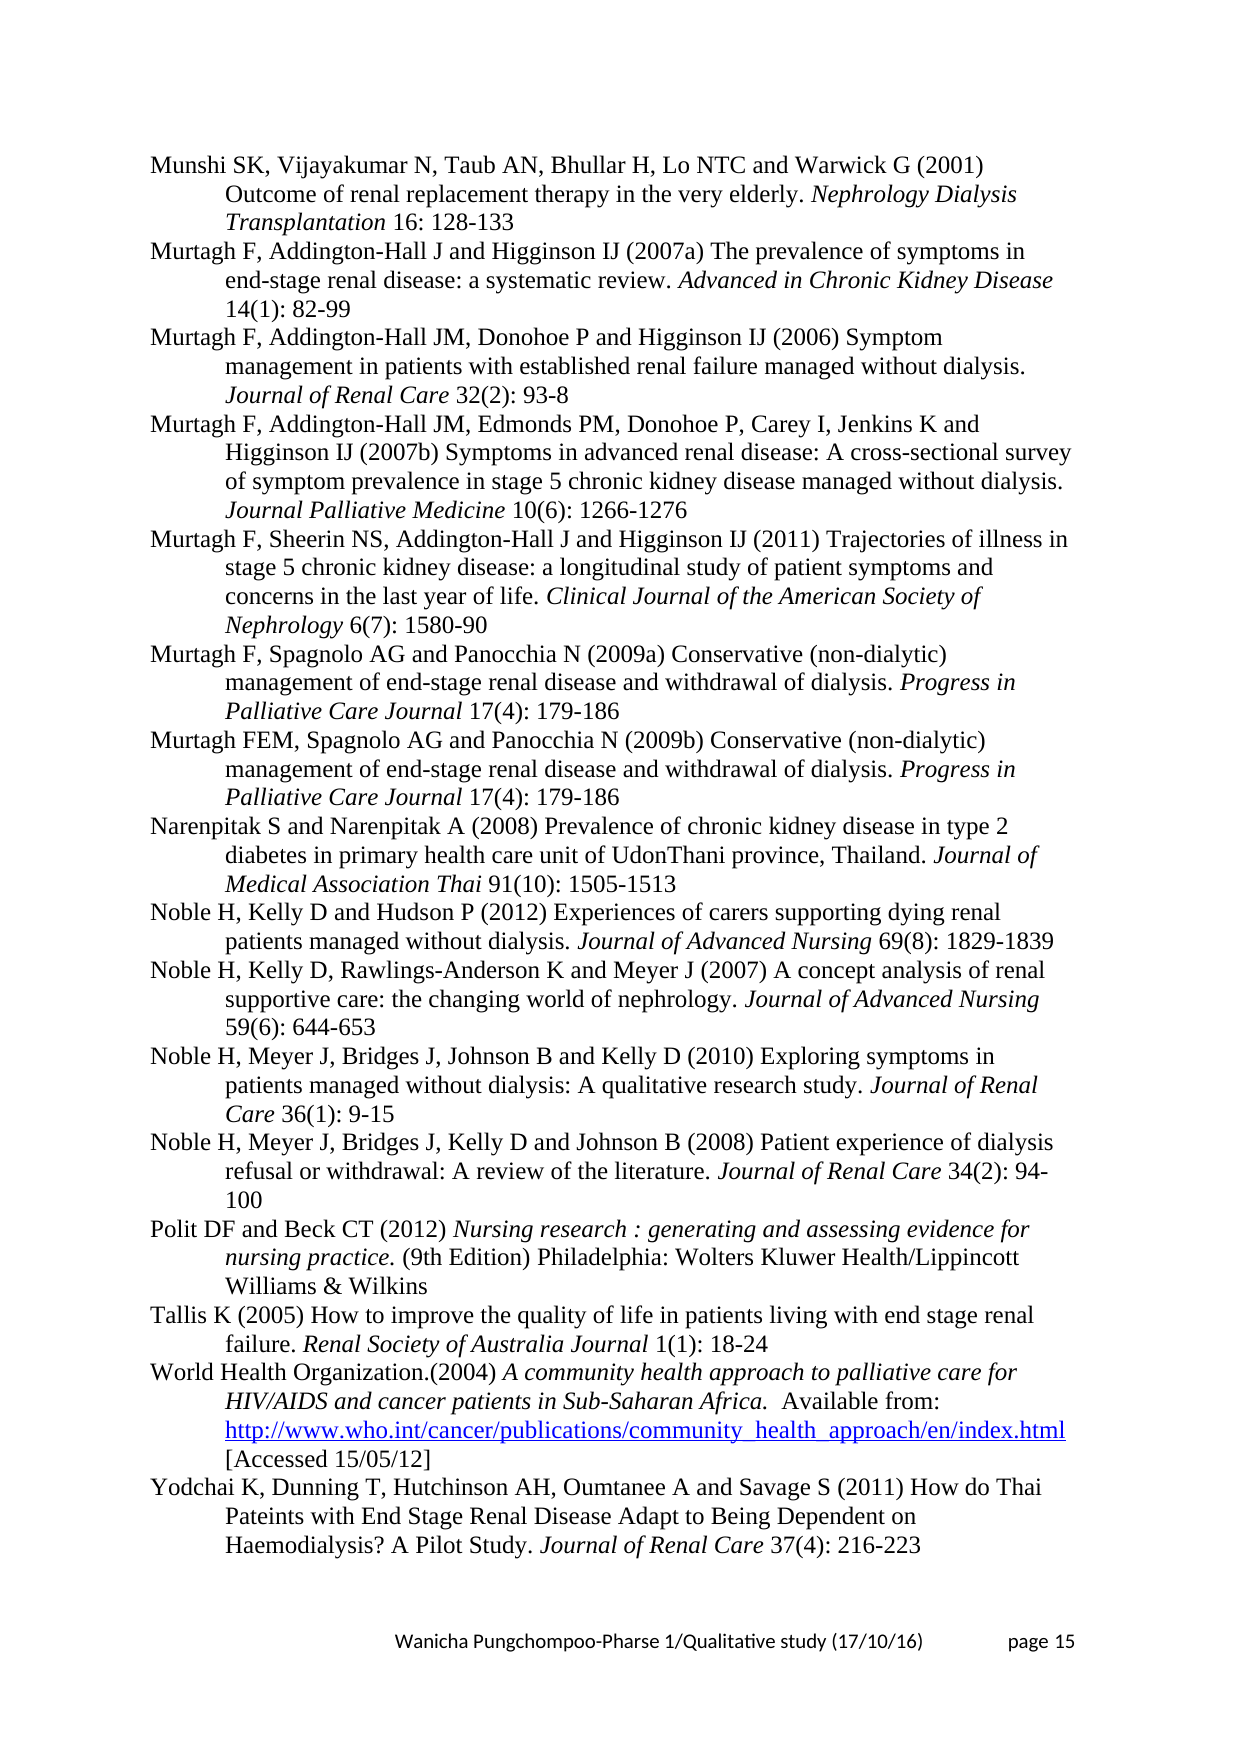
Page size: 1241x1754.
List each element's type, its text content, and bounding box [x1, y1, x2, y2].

text Munshi SK, Vijayakumar N, Taub AN, Bhullar H, Lo NTC and Warwick G (2001) Outcome of renal replacement therapy in the very elderly. Nephrology Dialysis Transplantation 16: 128-133 [150, 150, 1075, 236]
text Noble H, Kelly D, Rawlings-Anderson K and Meyer J (2007) A concept analysis of renal supportive care: the changing world of nephrology. Journal of Advanced Nursing 59(6): 644-653 [150, 955, 1075, 1041]
text Murtagh F, Sheerin NS, Addington-Hall J and Higginson IJ (2011) Trajectories of illness in stage 5 chronic kidney disease: a longitudinal study of patient symptoms and concerns in the last year of life. Clinical Journal of the American Society of Nephrology 6(7): 1580-90 [150, 524, 1075, 639]
text Murtagh FEM, Spagnolo AG and Panocchia N (2009b) Conservative (non-dialytic) management of end-stage renal disease and withdrawal of dialysis. Progress in Palliative Care Journal 17(4): 179-186 [150, 725, 1075, 811]
text Noble H, Meyer J, Bridges J, Kelly D and Johnson B (2008) Patient experience of dialysis refusal or withdrawal: A review of the literature. Journal of Renal Care 34(2): 94-100 [150, 1127, 1075, 1214]
text Yodchai K, Dunning T, Hutchinson AH, Oumtanee A and Savage S (2011) How do Thai Pateints with End Stage Renal Disease Adapt to Being Dependent on Haemodialysis? A Pilot Study. Journal of Renal Care 37(4): 216-223 [150, 1472, 1075, 1559]
text Murtagh F, Spagnolo AG and Panocchia N (2009a) Conservative (non-dialytic) management of end-stage renal disease and withdrawal of dialysis. Progress in Palliative Care Journal 17(4): 179-186 [150, 639, 1075, 725]
text Noble H, Kelly D and Hudson P (2012) Experiences of carers supporting dying renal patients managed without dialysis. Journal of Advanced Nursing 69(8): 1829-1839 [150, 897, 1075, 955]
text Noble H, Meyer J, Bridges J, Johnson B and Kelly D (2010) Exploring symptoms in patients managed without dialysis: A qualitative research study. Journal of Renal Care 36(1): 9-15 [150, 1041, 1075, 1127]
text Narenpitak S and Narenpitak A (2008) Prevalence of chronic kidney disease in type 2 diabetes in primary health care unit of UdonThani province, Thailand. Journal of Medical Association Thai 91(10): 1505-1513 [150, 811, 1075, 897]
text Murtagh F, Addington-Hall JM, Edmonds PM, Donohoe P, Carey I, Jenkins K and Higginson IJ (2007b) Symptoms in advanced renal disease: A cross-sectional survey of symptom prevalence in stage 5 chronic kidney disease managed without dialysis. Journal Palliative Medicine 10(6): 1266-1276 [150, 409, 1075, 524]
text Polit DF and Beck CT (2012) Nursing research : generating and assessing evidence for nursing practice. (9th Edition) Philadelphia: Wolters Kluwer Health/Lippincott Williams & Wilkins [150, 1214, 1075, 1300]
text Tallis K (2005) How to improve the quality of life in patients living with end stage renal failure. Renal Society of Australia Journal 1(1): 18-24 [150, 1300, 1075, 1357]
text Murtagh F, Addington-Hall JM, Donohoe P and Higginson IJ (2006) Symptom management in patients with established renal failure managed without dialysis. Journal of Renal Care 32(2): 93-8 [150, 322, 1075, 409]
text Murtagh F, Addington-Hall J and Higginson IJ (2007a) The prevalence of symptoms in end-stage renal disease: a systematic review. Advanced in Chronic Kidney Disease 14(1): 82-99 [150, 236, 1075, 322]
text World Health Organization.(2004) A community health approach to palliative care for HIV/AIDS and cancer patients in Sub-Saharan Africa. Available from: http://www.who.int/cancer/publications/community_health_approach/en/index.html [Accessed 15/05/12] [150, 1357, 1075, 1472]
